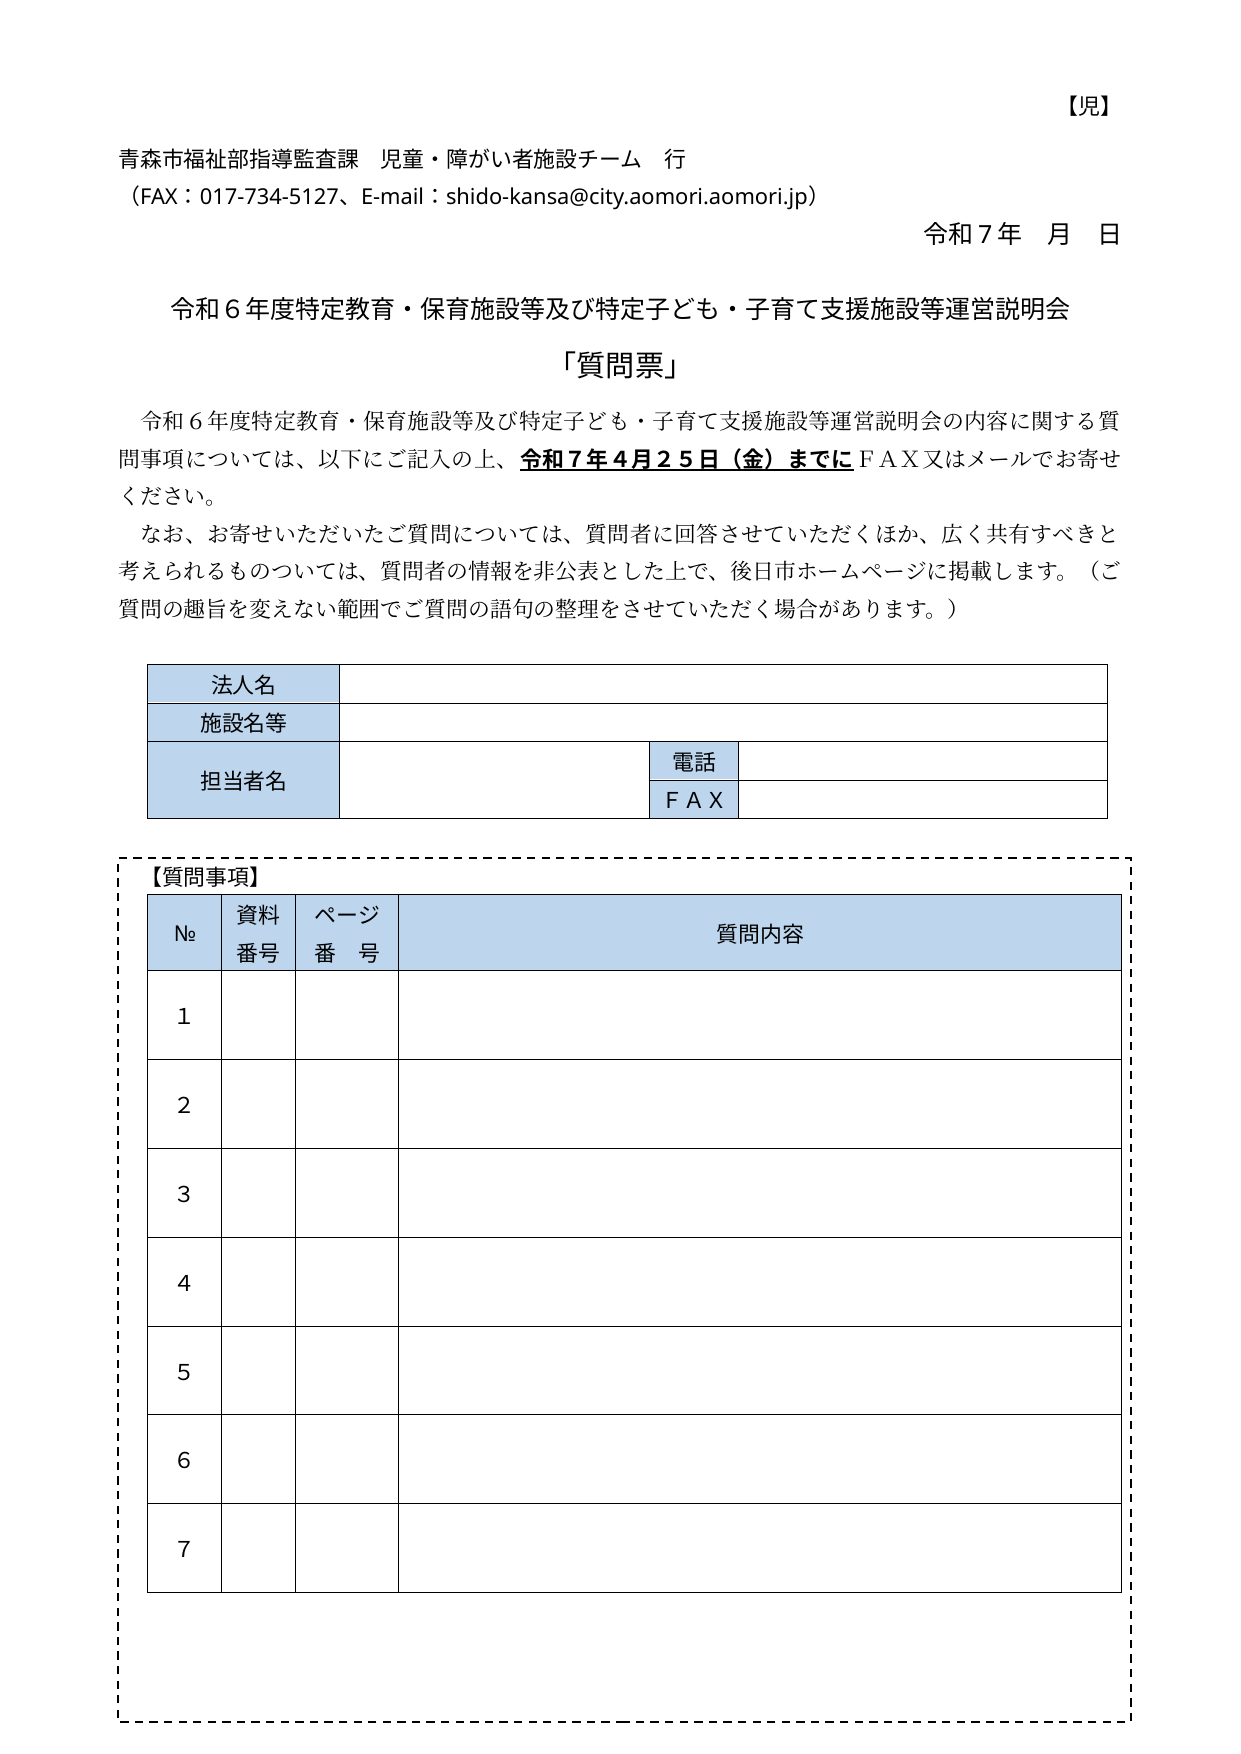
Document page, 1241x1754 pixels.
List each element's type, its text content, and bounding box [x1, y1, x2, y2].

table_cell [222, 1060, 295, 1148]
table_cell 担当者名 [148, 742, 339, 818]
text 青森市福祉部指導監査課 児童・障がい者施設チーム 行 [118, 139, 1122, 176]
table_cell [296, 1060, 398, 1148]
table_header ページ 番 号 [296, 895, 398, 970]
table_cell ４ [148, 1238, 221, 1326]
table_cell 電話 [650, 742, 738, 779]
table_cell ＦＡＸ [650, 781, 738, 818]
table_cell [739, 742, 1107, 779]
table_cell [399, 1238, 1121, 1326]
table_cell [399, 1415, 1121, 1503]
table_cell [222, 1327, 295, 1414]
table_cell ３ [148, 1149, 221, 1237]
table_cell [222, 1504, 295, 1592]
table_cell [399, 1149, 1121, 1237]
table_cell １ [148, 971, 221, 1059]
table_cell [296, 1327, 398, 1414]
table_cell [296, 1149, 398, 1237]
table_cell [399, 971, 1121, 1059]
text （FAX：017-734-5127、E-mail：shido-kansa@city.aomori.aomori.jp） [118, 176, 1122, 214]
table_cell [296, 1504, 398, 1592]
text 令和６年度特定教育・保育施設等及び特定子ども・子育て支援施設等運営説明会の内容に関する質問事項については、以下にご記入の上、令和７年４月２５日（金）までにＦＡＸ又はメールでお寄せください。 [118, 401, 1122, 514]
table_header 質問内容 [399, 895, 1121, 970]
text 令和６年度特定教育・保育施設等及び特定子ども・子育て支援施設等運営説明会 [118, 289, 1122, 326]
table_cell ７ [148, 1504, 221, 1592]
table_cell 施設名等 [148, 704, 339, 741]
table_cell [222, 1415, 295, 1503]
table_cell [296, 1238, 398, 1326]
table_cell [296, 1415, 398, 1503]
text 「質問票」 [118, 326, 1122, 401]
table_cell ５ [148, 1327, 221, 1414]
table_cell [399, 1327, 1121, 1414]
table_cell [222, 1238, 295, 1326]
text 令和7年 月 日 [118, 214, 1122, 251]
table_cell [340, 742, 649, 818]
table_header 法人名 [148, 665, 339, 702]
table_cell [399, 1504, 1121, 1592]
table_cell [222, 971, 295, 1059]
table_cell [222, 1149, 295, 1237]
text 【質問事項】 [118, 857, 1122, 894]
table_cell [296, 971, 398, 1059]
table_header [340, 665, 1107, 702]
table_cell ６ [148, 1415, 221, 1503]
table_cell [399, 1060, 1121, 1148]
table_cell ２ [148, 1060, 221, 1148]
table_cell [340, 704, 1107, 741]
table_cell [739, 781, 1107, 818]
text なお、お寄せいただいたご質問については、質問者に回答させていただくほか、広く共有すべきと考えられるものついては、質問者の情報を非公表とした上で、後日市ホームページに掲載します。（ご質問の趣旨を変えない範囲でご質問の語句の整理をさせていただく場合があります。） [118, 514, 1122, 626]
table_header 資料 番号 [222, 895, 295, 970]
table_header № [148, 895, 221, 970]
